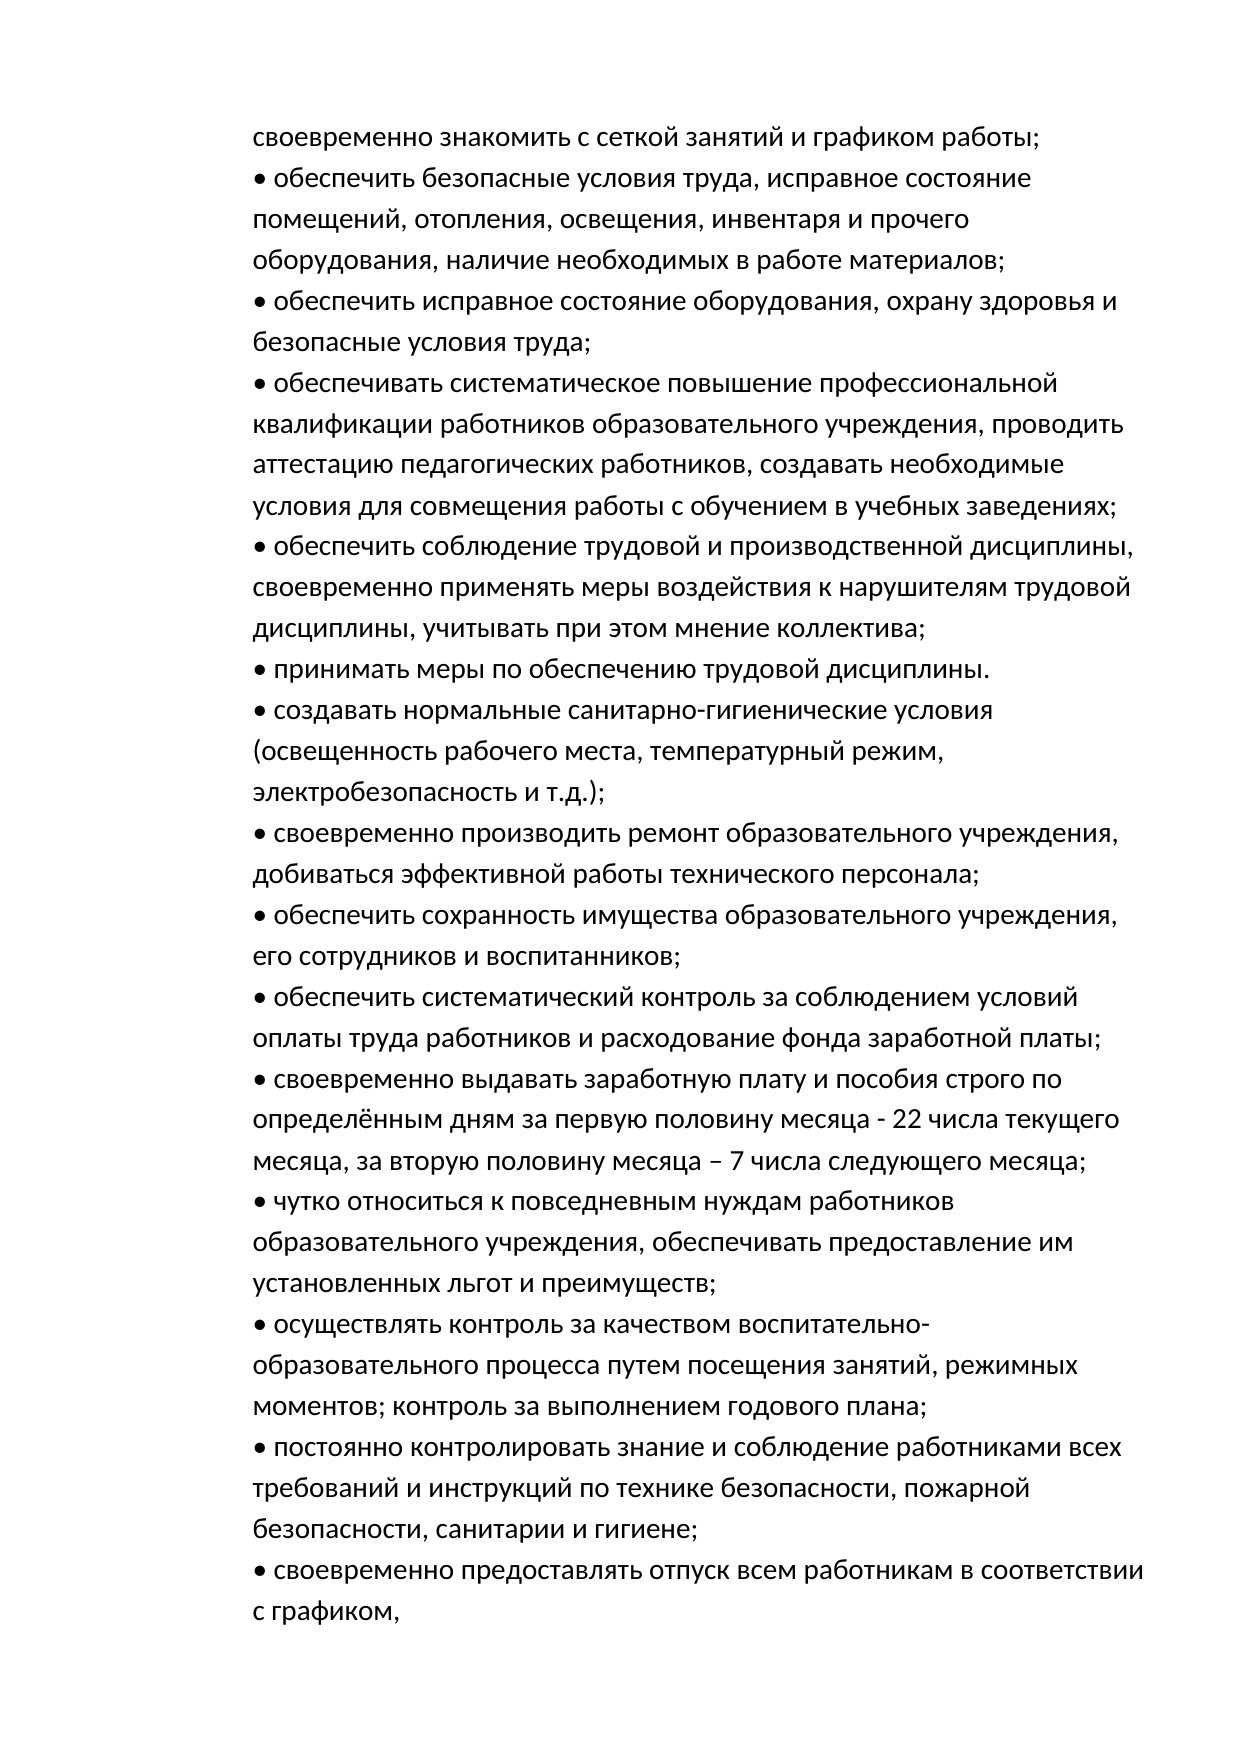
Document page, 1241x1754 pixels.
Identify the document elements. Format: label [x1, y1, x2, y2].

list [252, 118, 1152, 1627]
